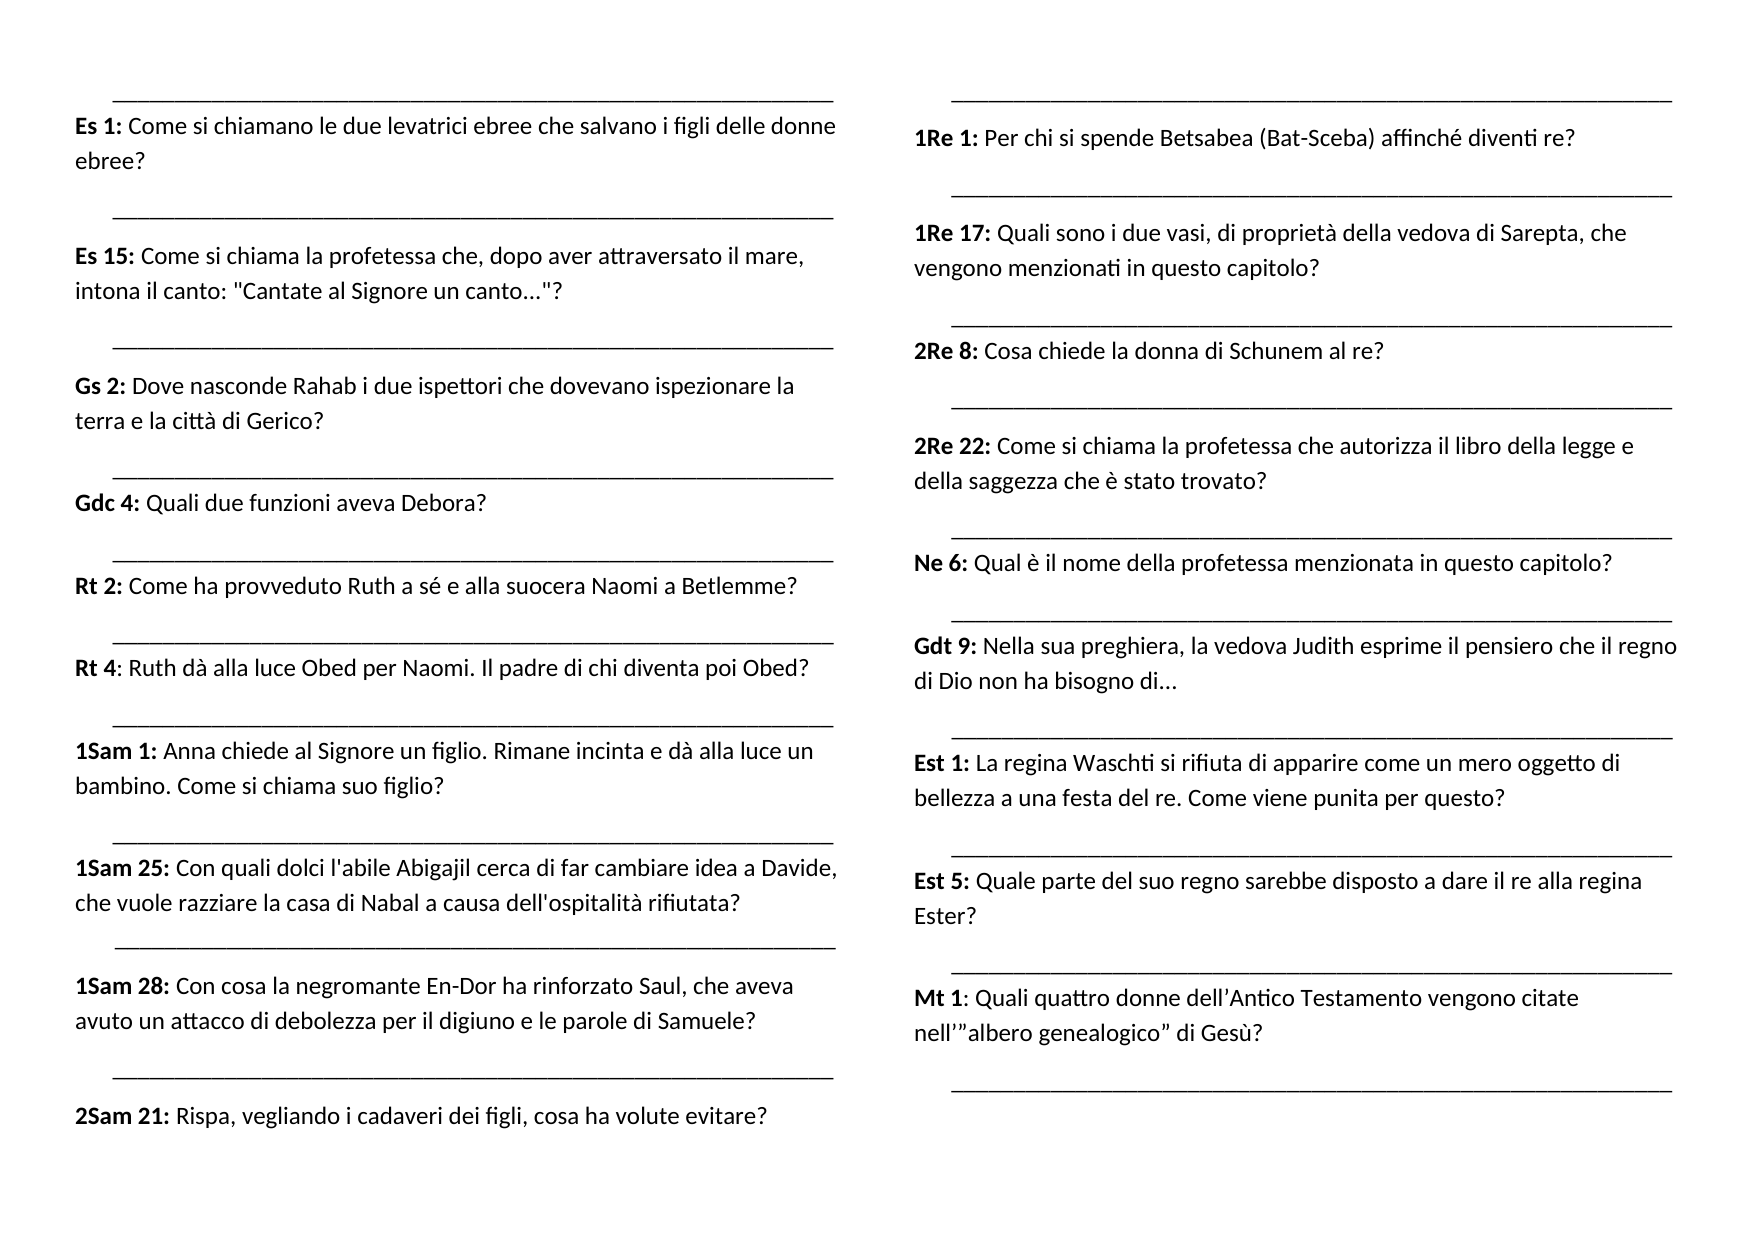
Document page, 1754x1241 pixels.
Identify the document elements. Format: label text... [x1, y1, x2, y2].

text __________________________________________________________ [112, 817, 840, 848]
text Rt 2: Come ha provveduto Ruth a sé e alla suocera Naomi a Betlemme? [75, 570, 840, 601]
text __________________________________________________________ [951, 170, 1679, 201]
text 2Re 22: Come si chiama la profetessa che autorizza il libro della legge e della saggezza che è stato trovato? [914, 430, 1679, 496]
text Gdc 4: Quali due funzioni aveva Debora? [75, 487, 840, 518]
text __________________________________________________________ [951, 712, 1679, 743]
text __________________________________________________________ [951, 595, 1679, 626]
text 1Re 17: Quali sono i due vasi, di proprietà della vedova di Sarepta, che vengono menzionati in questo capitolo? [914, 217, 1679, 283]
text __________________________________________________________ [75, 922, 840, 953]
text __________________________________________________________ [112, 452, 840, 483]
text __________________________________________________________ [112, 535, 840, 566]
text 1Sam 25: Con quali dolci l'abile Abigajil cerca di far cambiare idea a Davide, che vuole razziare la casa di Nabal a causa dell'ospitalità rifiutata? [75, 852, 840, 918]
text Mt 1: Quali quattro donne dell’Antico Testamento vengono citate nell’”albero genealogico” di Gesù? [914, 982, 1679, 1048]
text 1Sam 28: Con cosa la negromante En-Dor ha rinforzato Saul, che aveva avuto un attacco di debolezza per il digiuno e le parole di Samuele? [75, 970, 840, 1036]
text Es 15: Come si chiama la profetessa che, dopo aver attraversato il mare, intona il canto: "Cantate al Signore un canto..."? [75, 240, 840, 306]
text Est 1: La regina Waschti si rifiuta di apparire come un mero oggetto di bellezza a una festa del re. Come viene punita per questo? [914, 747, 1679, 813]
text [112, 75, 840, 106]
text __________________________________________________________ [951, 1065, 1679, 1096]
text Gdt 9: Nella sua preghiera, la vedova Judith esprime il pensiero che il regno di Dio non ha bisogno di... [914, 630, 1679, 696]
text __________________________________________________________ [951, 300, 1679, 331]
text Est 5: Quale parte del suo regno sarebbe disposto a dare il re alla regina Ester? [914, 865, 1679, 931]
text __________________________________________________________ [951, 512, 1679, 543]
text __________________________________________________________ [951, 947, 1679, 978]
text 1Sam 1: Anna chiede al Signore un figlio. Rimane incinta e dà alla luce un bambino. Come si chiama suo figlio? [75, 735, 840, 801]
text __________________________________________________________ [112, 322, 840, 353]
text __________________________________________________________ [951, 382, 1679, 413]
text 1Re 1: Per chi si spende Betsabea (Bat-Sceba) affinché diventi re? [914, 122, 1679, 153]
text __________________________________________________________ [112, 1052, 840, 1083]
text __________________________________________________________ [112, 192, 840, 223]
text Rt 4: Ruth dà alla luce Obed per Naomi. Il padre di chi diventa poi Obed? [75, 652, 840, 683]
text 2Sam 21: Rispa, vegliando i cadaveri dei figli, cosa ha volute evitare? [75, 1100, 840, 1131]
text Es 1: Come si chiamano le due levatrici ebree che salvano i figli delle donne ebree? [75, 110, 840, 176]
text __________________________________________________________ [112, 617, 840, 648]
text __________________________________________________________ [951, 75, 1679, 106]
text __________________________________________________________ [951, 830, 1679, 861]
text 2Re 8: Cosa chiede la donna di Schunem al re? [914, 335, 1679, 366]
text Gs 2: Dove nasconde Rahab i due ispettori che dovevano ispezionare la terra e la città di Gerico? [75, 370, 840, 436]
text Ne 6: Qual è il nome della profetessa menzionata in questo capitolo? [914, 547, 1679, 578]
text __________________________________________________________ [112, 700, 840, 731]
